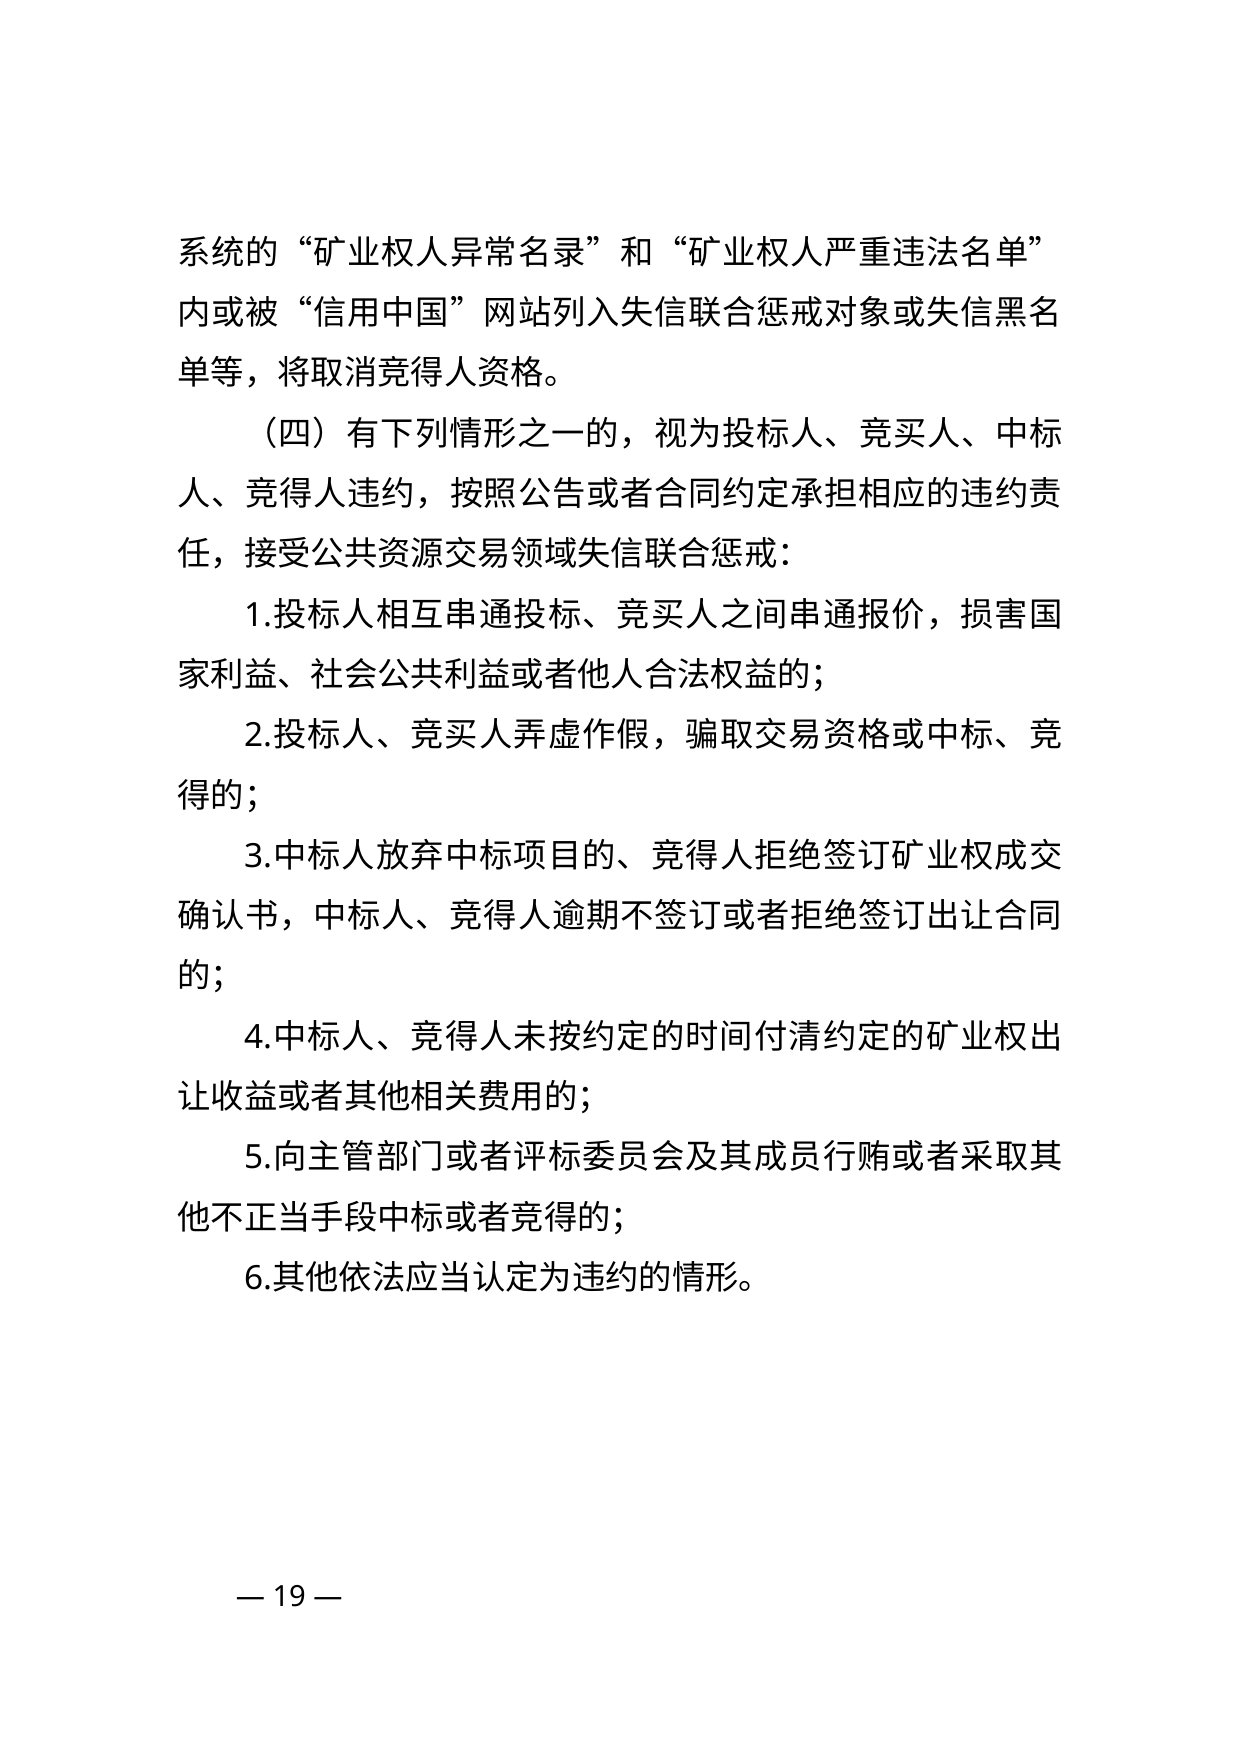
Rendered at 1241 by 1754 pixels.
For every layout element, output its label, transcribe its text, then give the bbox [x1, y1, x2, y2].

text 6.其他依法应当认定为违约的情形。 [177, 1245, 1063, 1305]
text 3.中标人放弃中标项目的、竞得人拒绝签订矿业权成交确认书，中标人、竞得人逾期不签订或者拒绝签订出让合同的； [177, 823, 1063, 1003]
text 4.中标人、竞得人未按约定的时间付清约定的矿业权出让收益或者其他相关费用的； [177, 1003, 1063, 1124]
text 5.向主管部门或者评标委员会及其成员行贿或者采取其他不正当手段中标或者竞得的； [177, 1124, 1063, 1245]
text 1.投标人相互串通投标、竞买人之间串通报价，损害国家利益、社会公共利益或者他人合法权益的； [177, 581, 1063, 702]
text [177, 219, 1063, 400]
text （四）有下列情形之一的，视为投标人、竞买人、中标人、竞得人违约，按照公告或者合同约定承担相应的违约责任，接受公共资源交易领域失信联合惩戒： [177, 400, 1063, 581]
text 2.投标人、竞买人弄虚作假，骗取交易资格或中标、竞得的； [177, 702, 1063, 823]
